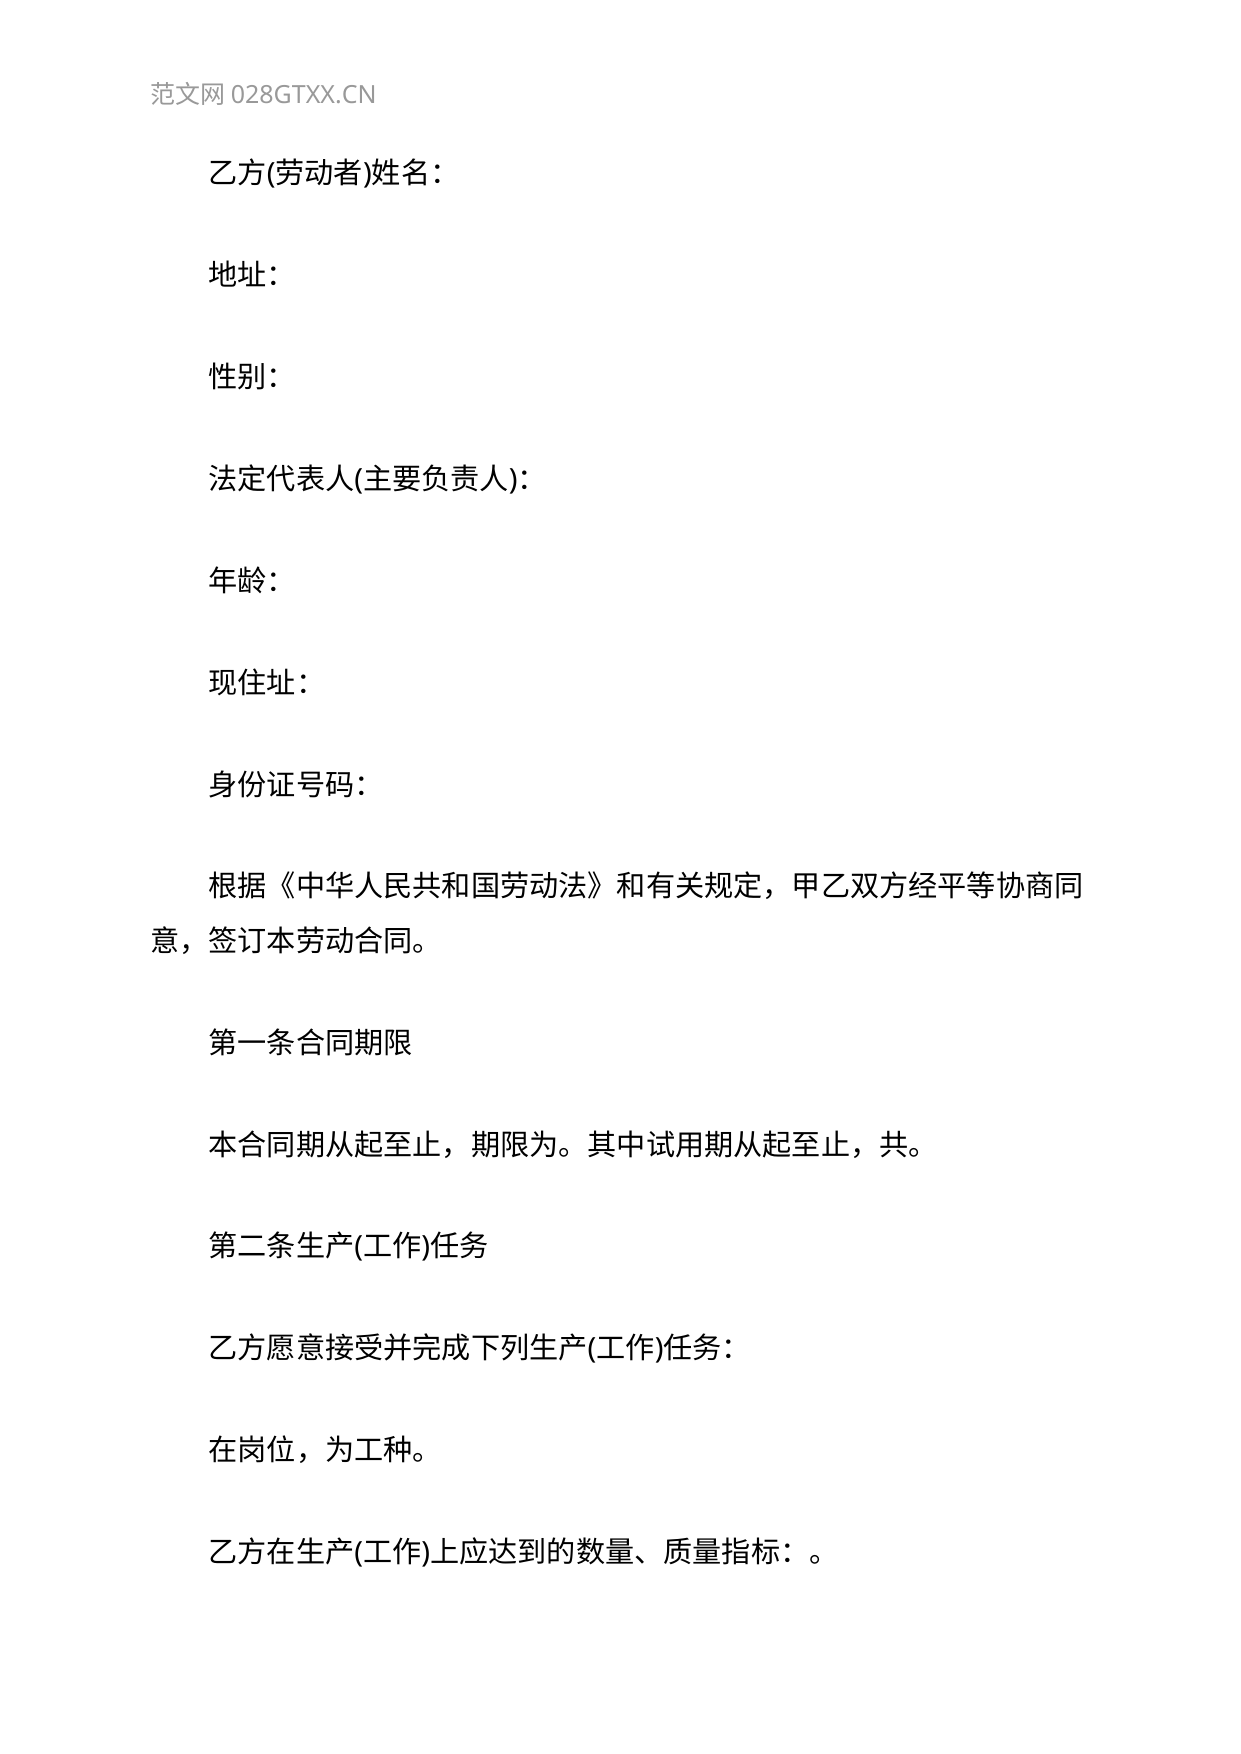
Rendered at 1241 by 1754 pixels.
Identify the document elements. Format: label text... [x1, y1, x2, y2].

text 现住址： [150, 659, 1090, 702]
text 第一条合同期限 [150, 1019, 1090, 1062]
text 乙方(劳动者)姓名： [150, 150, 1090, 192]
text 第二条生产(工作)任务 [150, 1223, 1090, 1265]
text 本合同期从起至止，期限为。其中试用期从起至止，共。 [150, 1121, 1090, 1163]
text 乙方在生产(工作)上应达到的数量、质量指标：。 [150, 1529, 1090, 1571]
text 法定代表人(主要负责人)： [150, 456, 1090, 498]
text 年龄： [150, 557, 1090, 600]
text 在岗位，为工种。 [150, 1427, 1090, 1469]
text 地址： [150, 252, 1090, 294]
text 乙方愿意接受并完成下列生产(工作)任务： [150, 1325, 1090, 1367]
text 身份证号码： [150, 761, 1090, 803]
text 根据《中华人民共和国劳动法》和有关规定，甲乙双方经平等协商同意，签订本劳动合同。 [150, 863, 1090, 960]
text 性别： [150, 354, 1090, 396]
